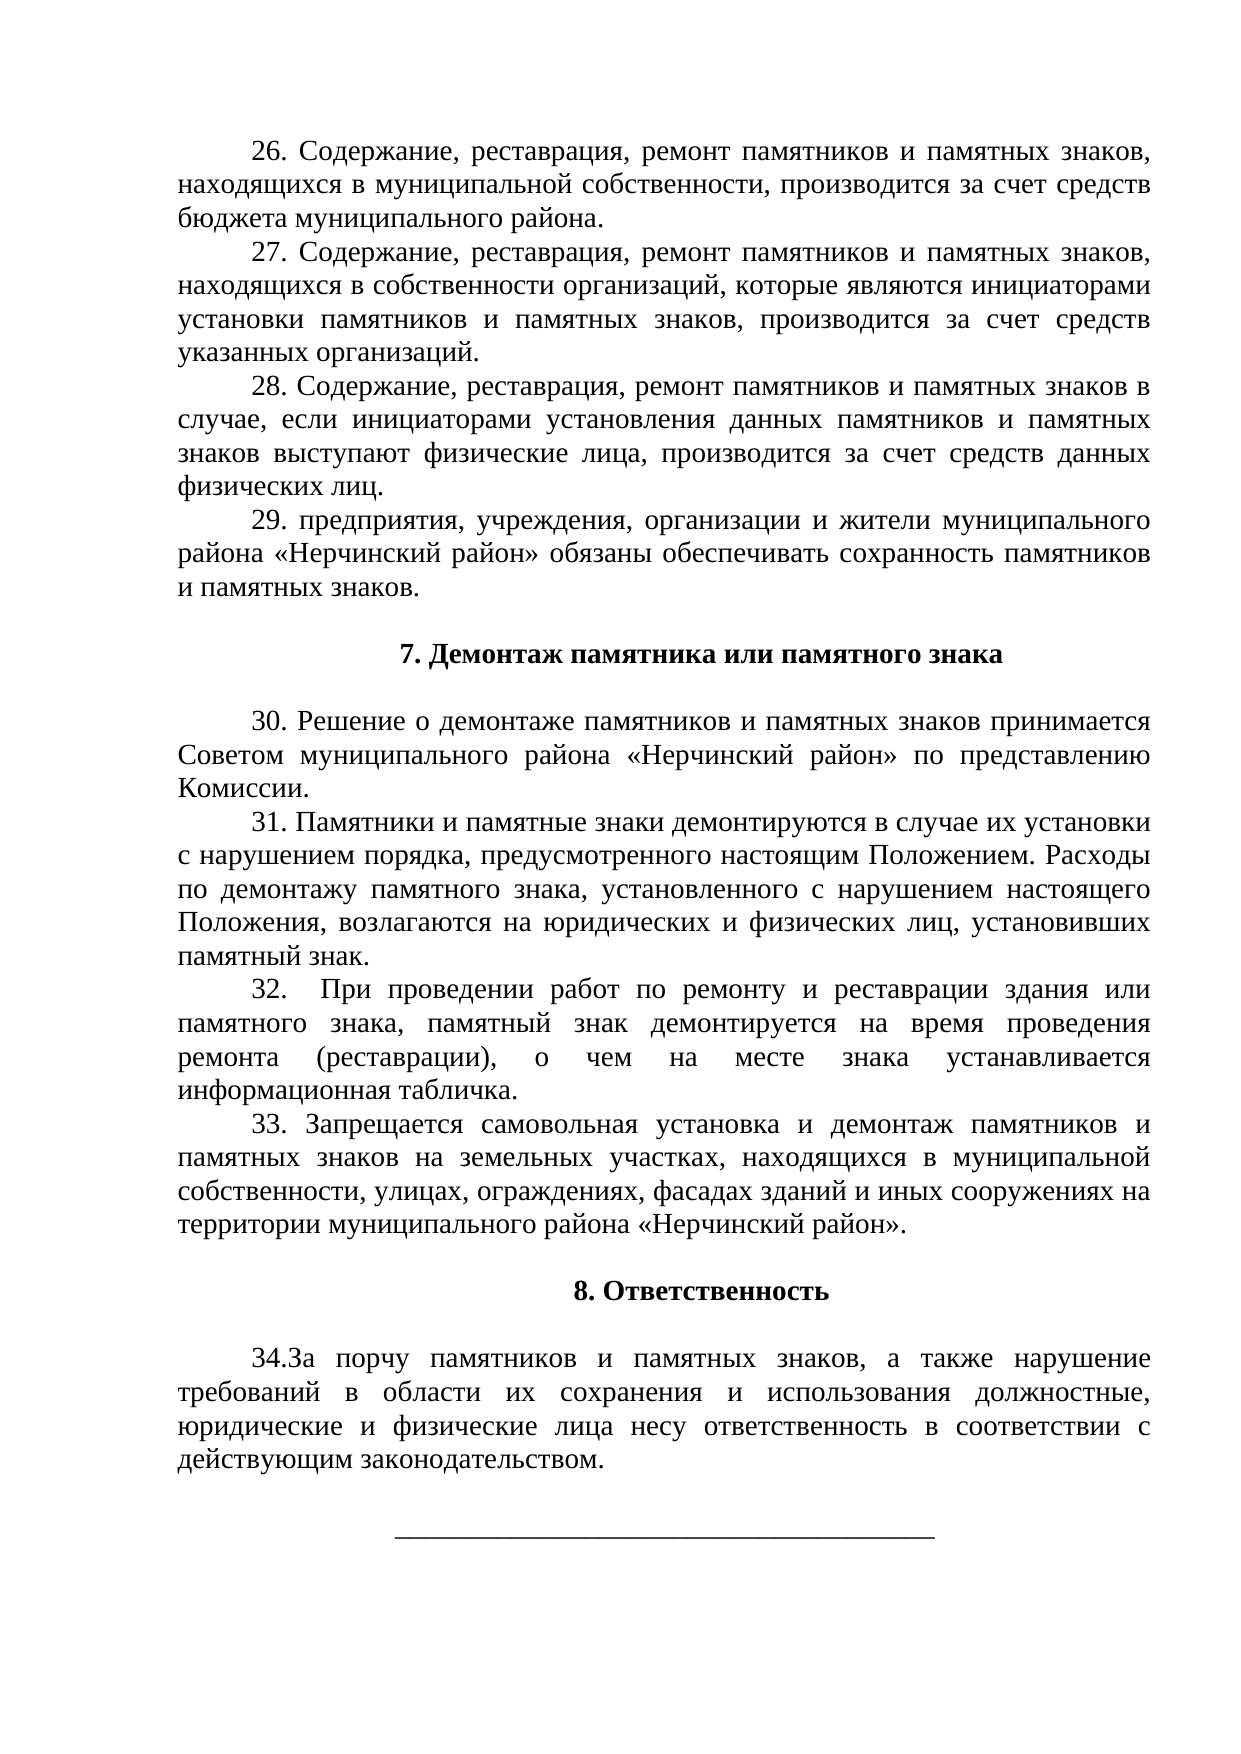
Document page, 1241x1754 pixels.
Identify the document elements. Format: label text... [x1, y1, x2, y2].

text 26. Содержание, реставрация, ремонт памятников и памятных знаков, находящихся в муниципальной собственности, производится за счет средств бюджета муниципального района. [177, 133, 1152, 234]
text _____________________________________ [177, 1508, 1152, 1542]
text 28. Содержание, реставрация, ремонт памятников и памятных знаков в случае, если инициаторами установления данных памятников и памятных знаков выступают физические лица, производится за счет средств данных физических лиц. [177, 368, 1152, 502]
text 8. Ответственность [177, 1273, 1152, 1307]
text 30. Решение о демонтаже памятников и памятных знаков принимается Советом муниципального района «Нерчинский район» по представлению Комиссии. [177, 703, 1152, 804]
text 27. Содержание, реставрация, ремонт памятников и памятных знаков, находящихся в собственности организаций, которые являются инициаторами установки памятников и памятных знаков, производится за счет средств указанных организаций. [177, 234, 1152, 368]
text 29. предприятия, учреждения, организации и жители муниципального района «Нерчинский район» обязаны обеспечивать сохранность памятников и памятных знаков. [177, 502, 1152, 603]
text 7. Демонтаж памятника или памятного знака [177, 636, 1152, 670]
text 33. Запрещается самовольная установка и демонтаж памятников и памятных знаков на земельных участках, находящихся в муниципальной собственности, улицах, ограждениях, фасадах зданий и иных сооружениях на территории муниципального района «Нерчинский район». [177, 1106, 1152, 1240]
text 31. Памятники и памятные знаки демонтируются в случае их установки с нарушением порядка, предусмотренного настоящим Положением. Расходы по демонтажу памятного знака, установленного с нарушением настоящего Положения, возлагаются на юридических и физических лиц, установивших памятный знак. [177, 804, 1152, 972]
text 32. При проведении работ по ремонту и реставрации здания или памятного знака, памятный знак демонтируется на время проведения ремонта (реставрации), о чем на месте знака устанавливается информационная табличка. [177, 972, 1152, 1106]
text 34.За порчу памятников и памятных знаков, а также нарушение требований в области их сохранения и использования должностные, юридические и физические лица несу ответственность в соответствии с действующим законодательством. [177, 1341, 1152, 1475]
